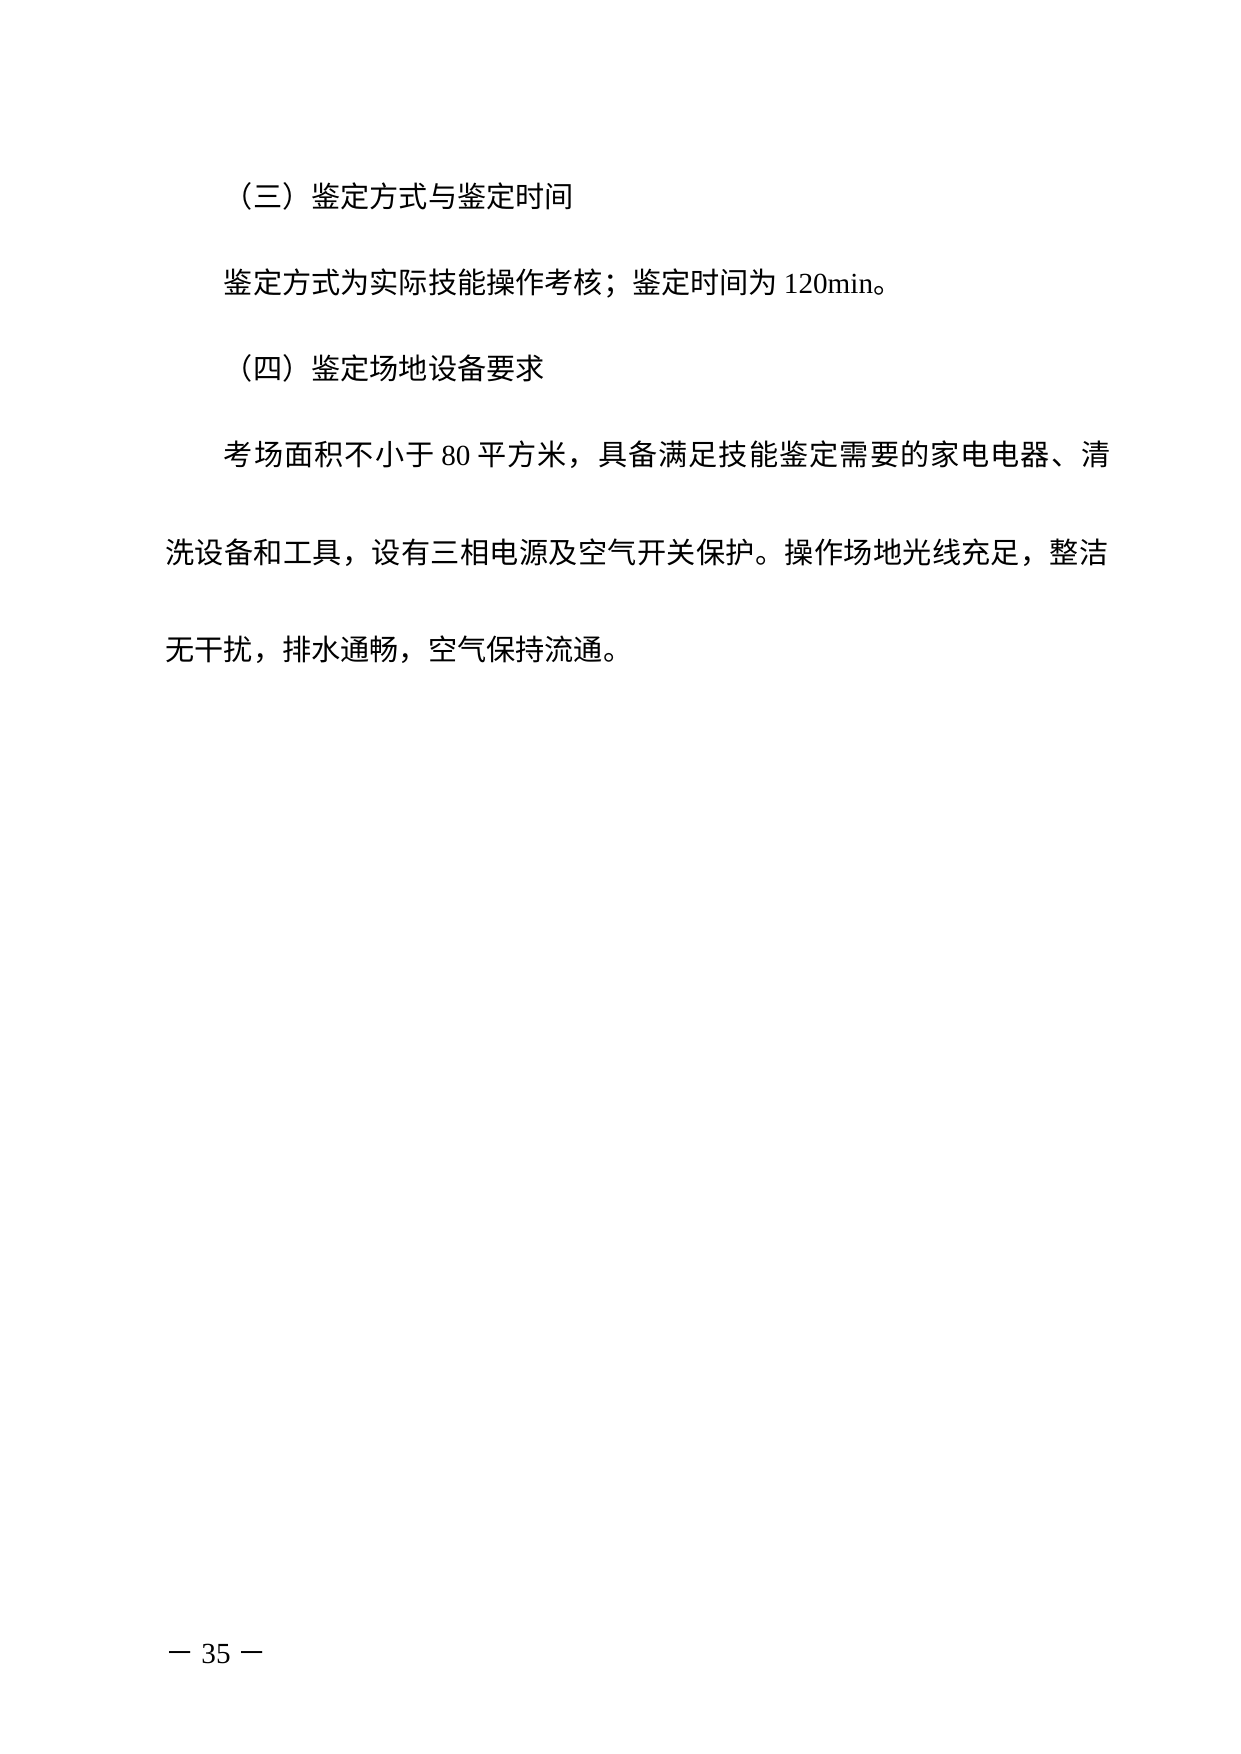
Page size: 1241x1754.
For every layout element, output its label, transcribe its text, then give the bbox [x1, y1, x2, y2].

text 鉴定方式为实际技能操作考核；鉴定时间为120min。 [165, 248, 1110, 313]
text （四）鉴定场地设备要求 [165, 334, 1110, 399]
text 考场面积不小于80平方米，具备满足技能鉴定需要的家电电器、清洗设备和工具，设有三相电源及空气开关保护。操作场地光线充足，整洁无干扰，排水通畅，空气保持流通。 [165, 420, 1110, 680]
text （三）鉴定方式与鉴定时间 [165, 162, 1110, 227]
